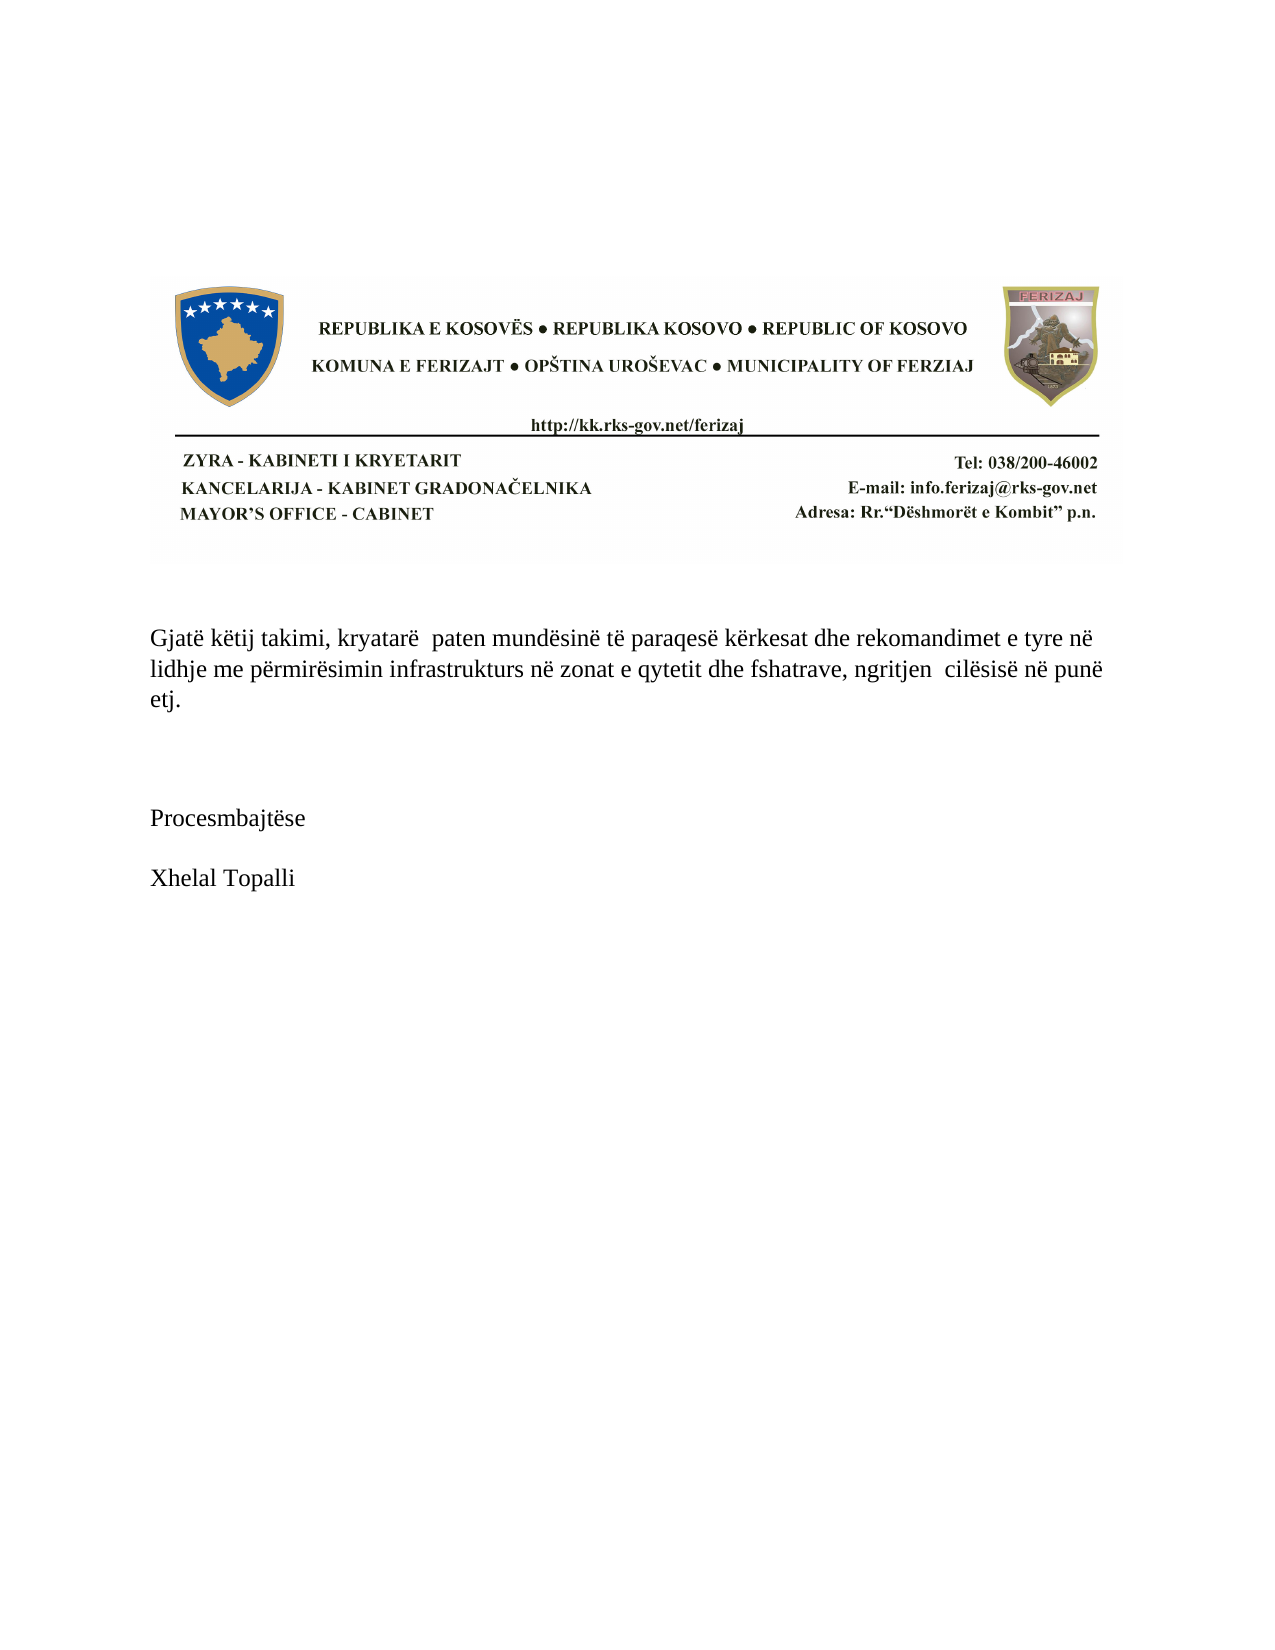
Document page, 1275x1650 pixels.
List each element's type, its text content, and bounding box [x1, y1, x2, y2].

text Gjatë këtij takimi, kryatarë paten mundësinë të paraqesë kërkesat dhe rekomandimet e tyre në lidhje me përmirësimin infrastrukturs në zonat e qytetit dhe fshatrave, ngritjen cilësisë në punë etj. [150, 623, 1125, 713]
text Procesmbajtëse [150, 803, 1125, 832]
picture [150, 276, 1124, 564]
text Xhelal Topalli [150, 863, 1125, 892]
